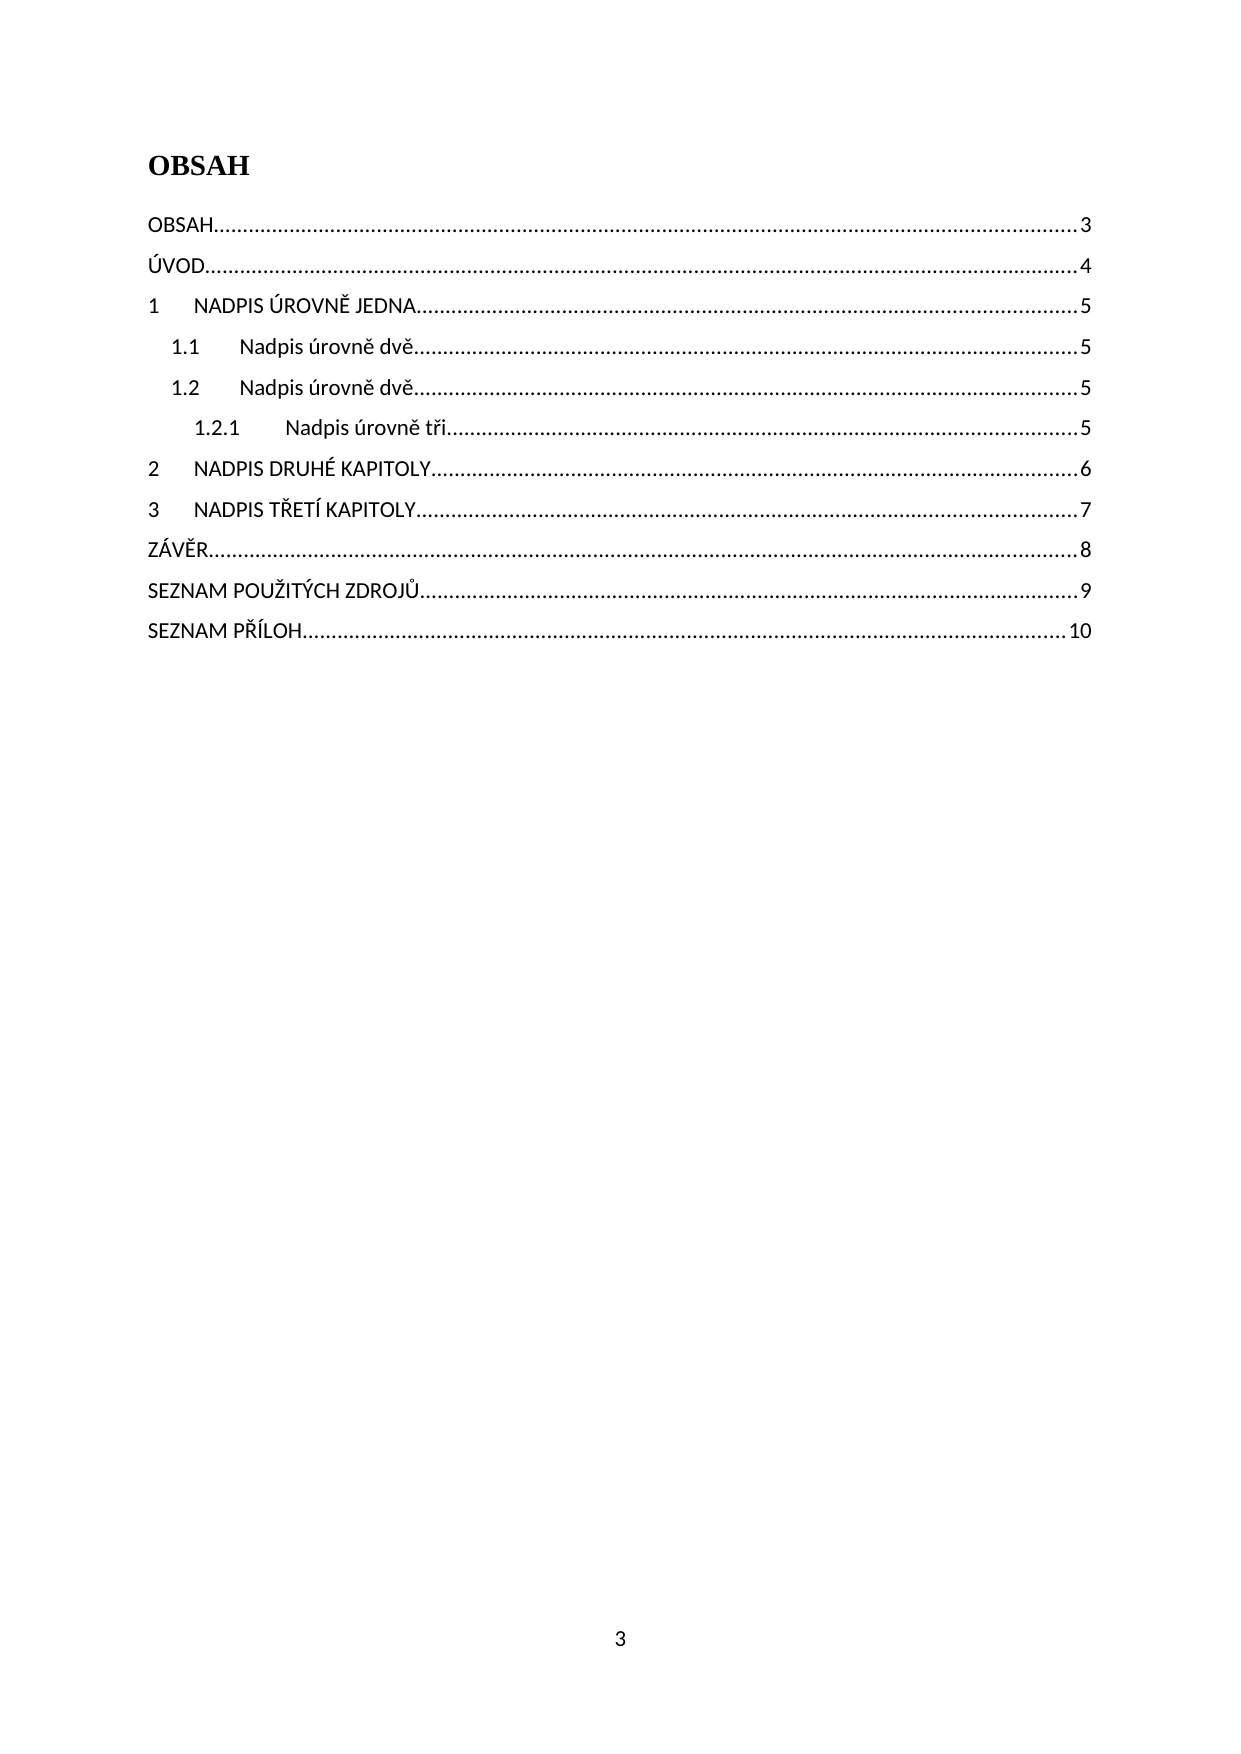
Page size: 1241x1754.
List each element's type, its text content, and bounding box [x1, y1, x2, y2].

text ZÁVĚR 8 [148, 535, 1093, 563]
text ÚVOD 4 [148, 251, 1093, 279]
text 1.2 Nadpis úrovně dvě 5 [171, 373, 1093, 401]
text OBSAH [148, 148, 1093, 181]
text SEZNAM POUŽITÝCH ZDROJŮ 9 [148, 576, 1093, 604]
text OBSAH 3 [148, 210, 1093, 238]
text SEZNAM PŘÍLOH 10 [148, 617, 1093, 645]
text 2 NADPIS DRUHÉ KAPITOLY 6 [148, 454, 1093, 482]
text 3 NADPIS TŘETÍ KAPITOLY 7 [148, 495, 1093, 523]
text 1 NADPIS ÚROVNĚ JEDNA 5 [148, 292, 1093, 320]
text 1.1 Nadpis úrovně dvě 5 [171, 332, 1093, 360]
text 1.2.1 Nadpis úrovně tři 5 [193, 413, 1093, 442]
